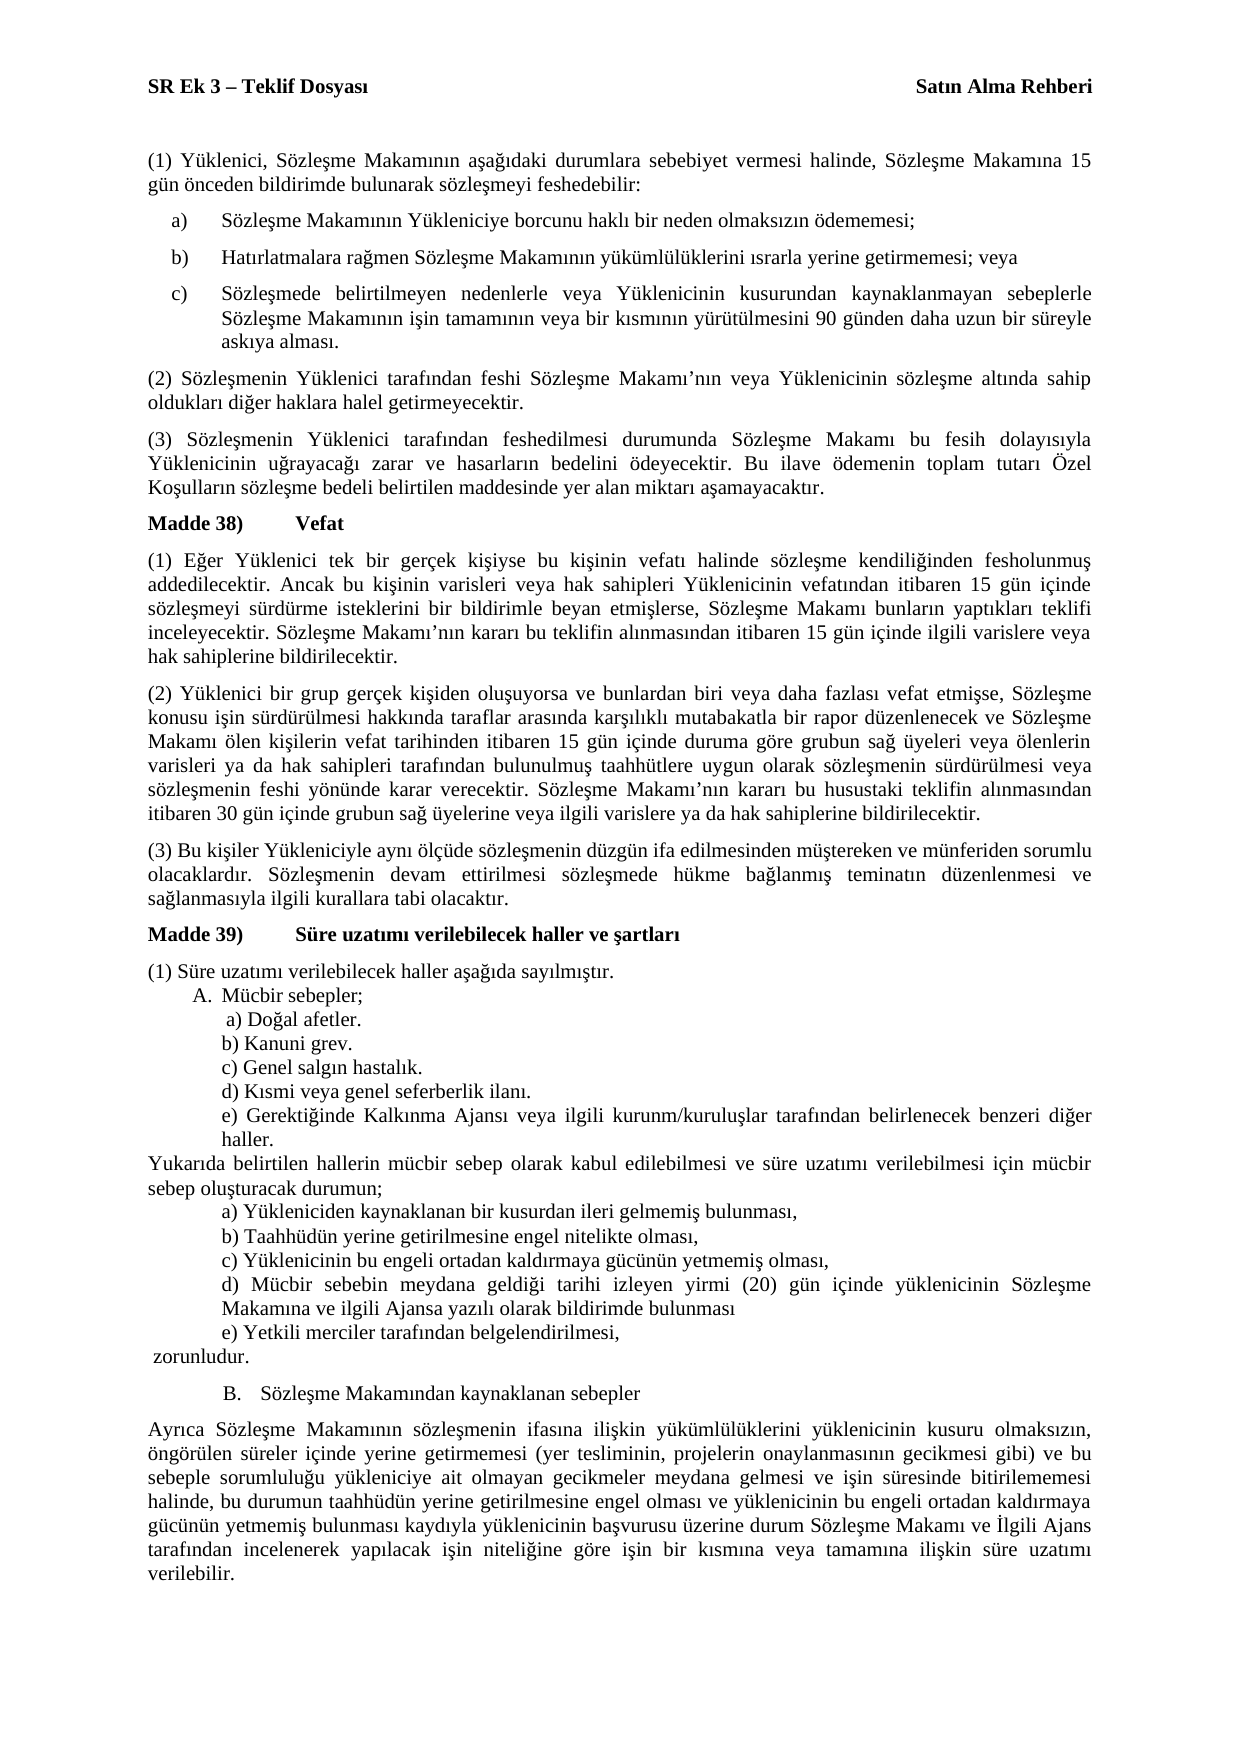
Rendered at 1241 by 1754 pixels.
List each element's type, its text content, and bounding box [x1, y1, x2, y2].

text zorunludur. [148, 1344, 1093, 1368]
text (2) Sözleşmenin Yüklenici tarafından feshi Sözleşme Makamı’nın veya Yüklenicinin sözleşme altında sahip oldukları diğer haklara halel getirmeyecektir. [148, 366, 1093, 414]
list Vefat [148, 511, 1093, 535]
text a) Yükleniciden kaynaklanan bir kusurdan ileri gelmemiş bulunması, [148, 1199, 1093, 1223]
text b) Kanuni grev. [185, 1031, 1093, 1055]
text d) Kısmi veya genel seferberlik ilanı. [221, 1079, 1093, 1103]
text (1) Süre uzatımı verilebilecek haller aşağıda sayılmıştır. [148, 959, 1093, 983]
text b) Taahhüdün yerine getirilmesine engel nitelikte olması, [148, 1223, 1093, 1248]
list Hatırlatmalara rağmen Sözleşme Makamının yükümlülüklerini ısrarla yerine getirmemesi; veya [171, 245, 1093, 269]
list Sözleşme Makamından kaynaklanan sebepler [223, 1380, 1093, 1404]
list a) Doğal afetler. [148, 1007, 1093, 1031]
list Sözleşme Makamının Yükleniciye borcunu haklı bir neden olmaksızın ödememesi; [171, 208, 1093, 232]
text c) Genel salgın hastalık. [221, 1055, 1093, 1079]
text (1) Eğer Yüklenici tek bir gerçek kişiyse bu kişinin vefatı halinde sözleşme kendiliğinden fesholunmuş addedilecektir. Ancak bu kişinin varisleri veya hak sahipleri Yüklenicinin vefatından itibaren 15 gün içinde sözleşmeyi sürdürme isteklerini bir bildirimle beyan etmişlerse, Sözleşme Makamı bunların yaptıkları teklifi inceleyecektir. Sözleşme Makamı’nın kararı bu teklifin alınmasından itibaren 15 gün içinde ilgili varislere veya hak sahiplerine bildirilecektir. [148, 548, 1093, 668]
text Ayrıca Sözleşme Makamının sözleşmenin ifasına ilişkin yükümlülüklerini yüklenicinin kusuru olmaksızın, öngörülen süreler içinde yerine getirmemesi (yer tesliminin, projelerin onaylanmasının gecikmesi gibi) ve bu sebeple sorumluluğu yükleniciye ait olmayan gecikmeler meydana gelmesi ve işin süresinde bitirilememesi halinde, bu durumun taahhüdün yerine getirilmesine engel olması ve yüklenicinin bu engeli ortadan kaldırmaya gücünün yetmemiş bulunması kaydıyla yüklenicinin başvurusu üzerine durum Sözleşme Makamı ve İlgili Ajans tarafından incelenerek yapılacak işin niteliğine göre işin bir kısmına veya tamamına ilişkin süre uzatımı verilebilir. [148, 1417, 1093, 1585]
text d) Mücbir sebebin meydana geldiği tarihi izleyen yirmi (20) gün içinde yüklenicinin Sözleşme Makamına ve ilgili Ajansa yazılı olarak bildirimde bulunması [221, 1272, 1093, 1320]
text Yukarıda belirtilen hallerin mücbir sebep olarak kabul edilebilmesi ve süre uzatımı verilebilmesi için mücbir sebep oluşturacak durumun; [148, 1151, 1093, 1199]
text e) Yetkili merciler tarafından belgelendirilmesi, [148, 1320, 1093, 1344]
list Süre uzatımı verilebilecek haller ve şartları [148, 922, 1093, 946]
list Sözleşmede belirtilmeyen nedenlerle veya Yüklenicinin kusurundan kaynaklanmayan sebeplerle Sözleşme Makamının işin tamamının veya bir kısmının yürütülmesini 90 günden daha uzun bir süreyle askıya alması. [171, 281, 1093, 353]
list Mücbir sebepler; [192, 983, 1093, 1007]
text (2) Yüklenici bir grup gerçek kişiden oluşuyorsa ve bunlardan biri veya daha fazlası vefat etmişse, Sözleşme konusu işin sürdürülmesi hakkında taraflar arasında karşılıklı mutabakatla bir rapor düzenlenecek ve Sözleşme Makamı ölen kişilerin vefat tarihinden itibaren 15 gün içinde duruma göre grubun sağ üyeleri veya ölenlerin varisleri ya da hak sahipleri tarafından bulunulmuş taahhütlere uygun olarak sözleşmenin sürdürülmesi veya sözleşmenin feshi yönünde karar verecektir. Sözleşme Makamı’nın kararı bu husustaki teklifin alınmasından itibaren 30 gün içinde grubun sağ üyelerine veya ilgili varislere ya da hak sahiplerine bildirilecektir. [148, 681, 1093, 825]
text (1) Yüklenici, Sözleşme Makamının aşağıdaki durumlara sebebiyet vermesi halinde, Sözleşme Makamına 15 gün önceden bildirimde bulunarak sözleşmeyi feshedebilir: [148, 148, 1093, 196]
text (3) Sözleşmenin Yüklenici tarafından feshedilmesi durumunda Sözleşme Makamı bu fesih dolayısıyla Yüklenicinin uğrayacağı zarar ve hasarların bedelini ödeyecektir. Bu ilave ödemenin toplam tutarı Özel Koşulların sözleşme bedeli belirtilen maddesinde yer alan miktarı aşamayacaktır. [148, 427, 1093, 499]
text (3) Bu kişiler Yükleniciyle aynı ölçüde sözleşmenin düzgün ifa edilmesinden müştereken ve münferiden sorumlu olacaklardır. Sözleşmenin devam ettirilmesi sözleşmede hükme bağlanmış teminatın düzenlenmesi ve sağlanmasıyla ilgili kurallara tabi olacaktır. [148, 838, 1093, 910]
text e) Gerektiğinde Kalkınma Ajansı veya ilgili kurunm/kuruluşlar tarafından belirlenecek benzeri diğer haller. [221, 1103, 1093, 1151]
text c) Yüklenicinin bu engeli ortadan kaldırmaya gücünün yetmemiş olması, [148, 1248, 1093, 1272]
